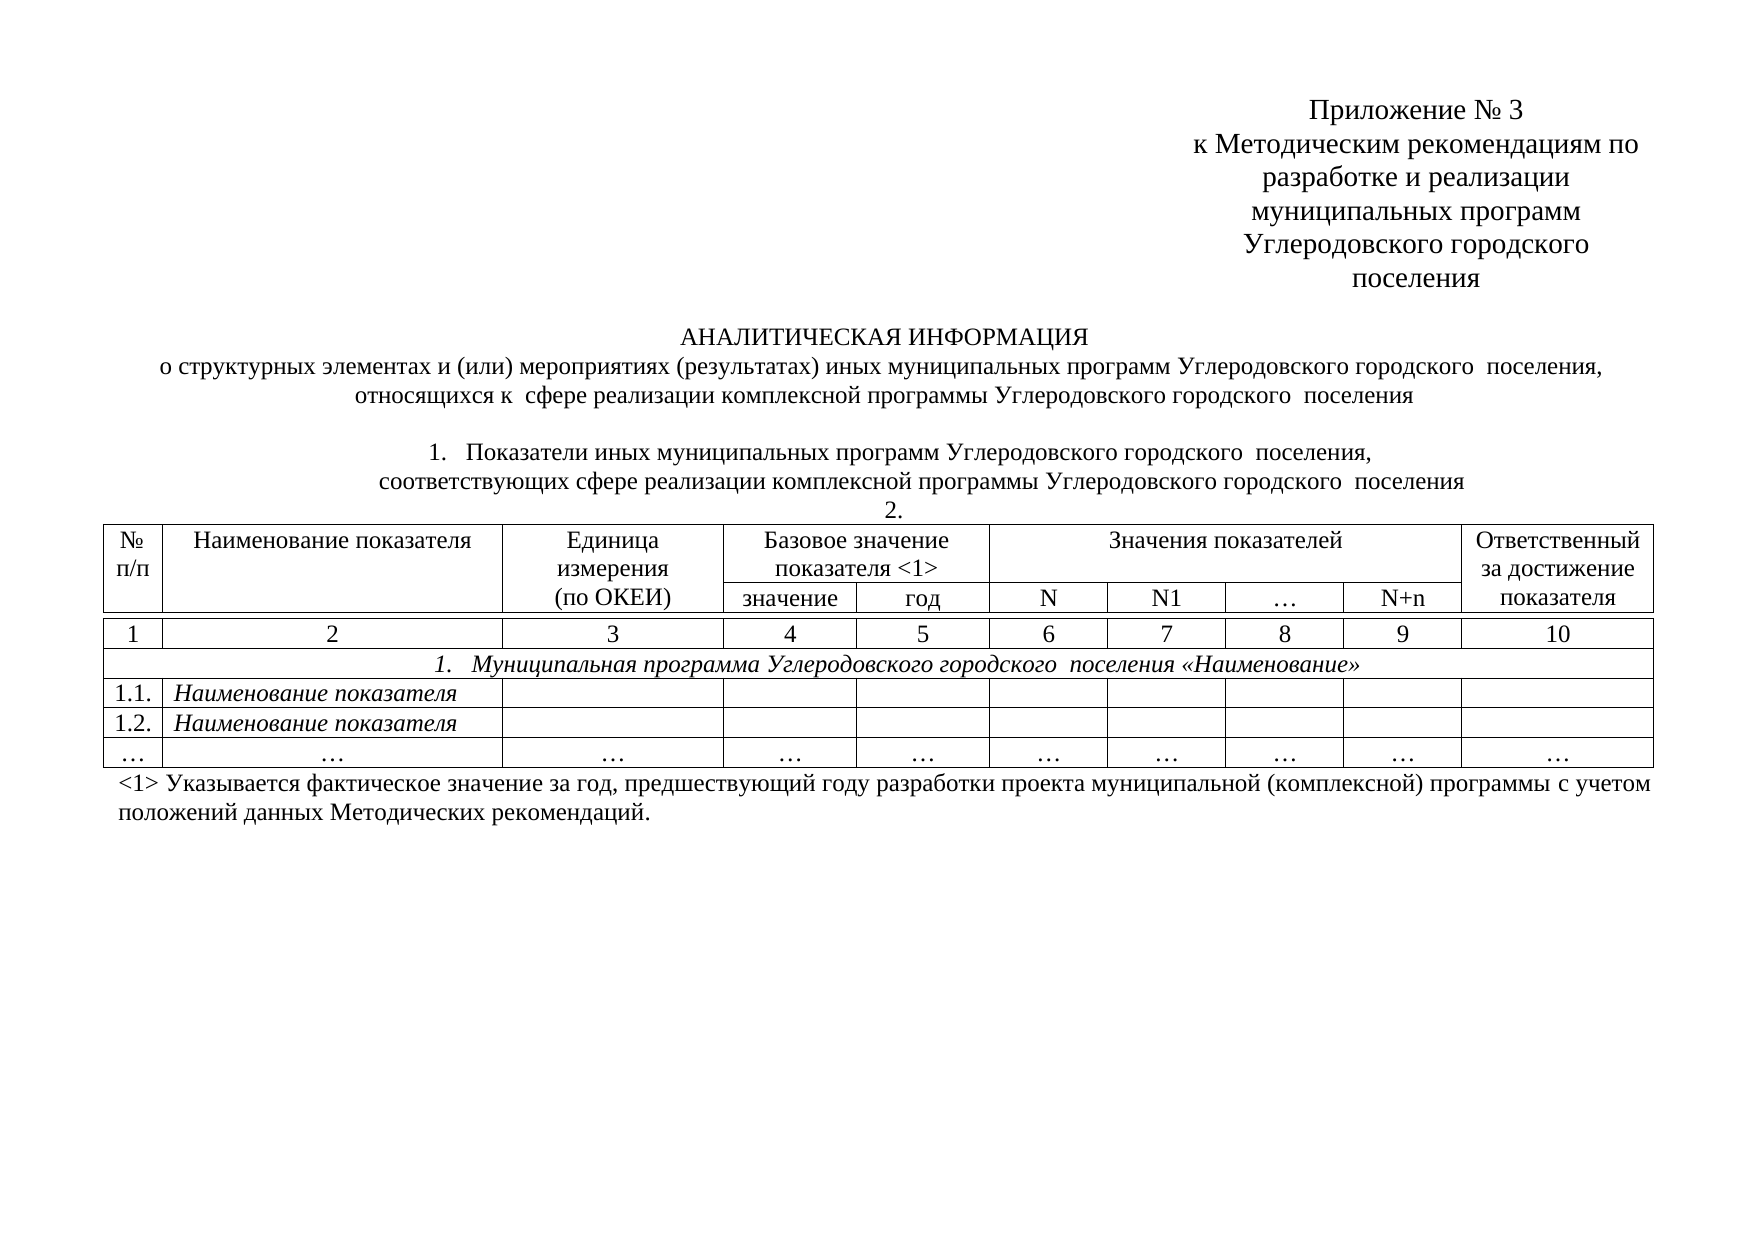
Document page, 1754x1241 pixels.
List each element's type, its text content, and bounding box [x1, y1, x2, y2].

table_cell [1462, 679, 1653, 707]
table_cell … [104, 738, 162, 767]
table_cell … [1226, 738, 1343, 767]
table_cell 1.2. [104, 708, 162, 737]
text о структурных элементах и (или) мероприятиях (результатах) иных муниципальных программ Углеродовского городского поселения, относящихся к сфере реализации комплексной программы Углеродовского городского поселения [118, 351, 1651, 409]
table_cell … [163, 738, 502, 767]
text к Методическим рекомендациям по разработке и реализации муниципальных программ Углеродовского городского поселения [1181, 126, 1651, 294]
table_cell [724, 679, 856, 707]
table_header 9 [1344, 619, 1461, 648]
table_cell … [1226, 583, 1343, 612]
table_cell … [1108, 738, 1225, 767]
table_cell [724, 708, 856, 737]
table_cell Наименование показателя [163, 679, 502, 707]
table_cell … [724, 738, 856, 767]
table_cell … [1462, 738, 1653, 767]
table_header Ответственный за достижение показателя [1462, 525, 1653, 612]
table_header Базовое значение показателя <1> [724, 525, 989, 582]
table_cell [1108, 679, 1225, 707]
table_cell N1 [1108, 583, 1225, 612]
table_cell … [990, 738, 1107, 767]
table_cell [503, 708, 723, 737]
table_cell [1226, 679, 1343, 707]
table_cell Муниципальная программа Углеродовского городского поселения «Наименование» [104, 649, 1653, 677]
table_header 4 [724, 619, 856, 648]
table_cell N+n [1344, 583, 1461, 612]
table_cell [990, 708, 1107, 737]
table_header 1 [104, 619, 162, 648]
table_header 2 [163, 619, 502, 648]
table_cell [857, 679, 989, 707]
table_cell [1344, 708, 1461, 737]
text АНАЛИТИЧЕСКАЯ ИНФОРМАЦИЯ [118, 322, 1651, 351]
table_header Значения показателей [990, 525, 1461, 582]
table_cell Наименование показателя [163, 708, 502, 737]
table_cell год [857, 583, 989, 612]
table_header 5 [857, 619, 989, 648]
table_cell [990, 679, 1107, 707]
table_cell [857, 708, 989, 737]
table_header 6 [990, 619, 1107, 648]
table_cell значение [724, 583, 856, 612]
table_cell [1462, 708, 1653, 737]
text Приложение № 3 [1181, 92, 1651, 126]
table_cell N [990, 583, 1107, 612]
table_header 7 [1108, 619, 1225, 648]
table_cell … [857, 738, 989, 767]
table_cell 1.1. [104, 679, 162, 707]
table_header 3 [503, 619, 723, 648]
table_header Наименование показателя [163, 525, 502, 612]
table_header Единица измерения (по ОКЕИ) [503, 525, 723, 612]
table_cell [1226, 708, 1343, 737]
table_cell [1344, 679, 1461, 707]
table_header 8 [1226, 619, 1343, 648]
list Показатели иных муниципальных программ Углеродовского городского поселения, соответствующих сфере реализации комплексной программы Углеродовского городского поселения [156, 437, 1651, 495]
table_header 10 [1462, 619, 1653, 648]
table_cell … [503, 738, 723, 767]
table_cell … [1344, 738, 1461, 767]
table_cell [503, 679, 723, 707]
table_header № п/п [104, 525, 162, 612]
table_cell [1108, 708, 1225, 737]
text <1> Указывается фактическое значение за год, предшествующий году разработки проекта муниципальной (комплексной) программы с учетом положений данных Методических рекомендаций. [118, 768, 1651, 825]
